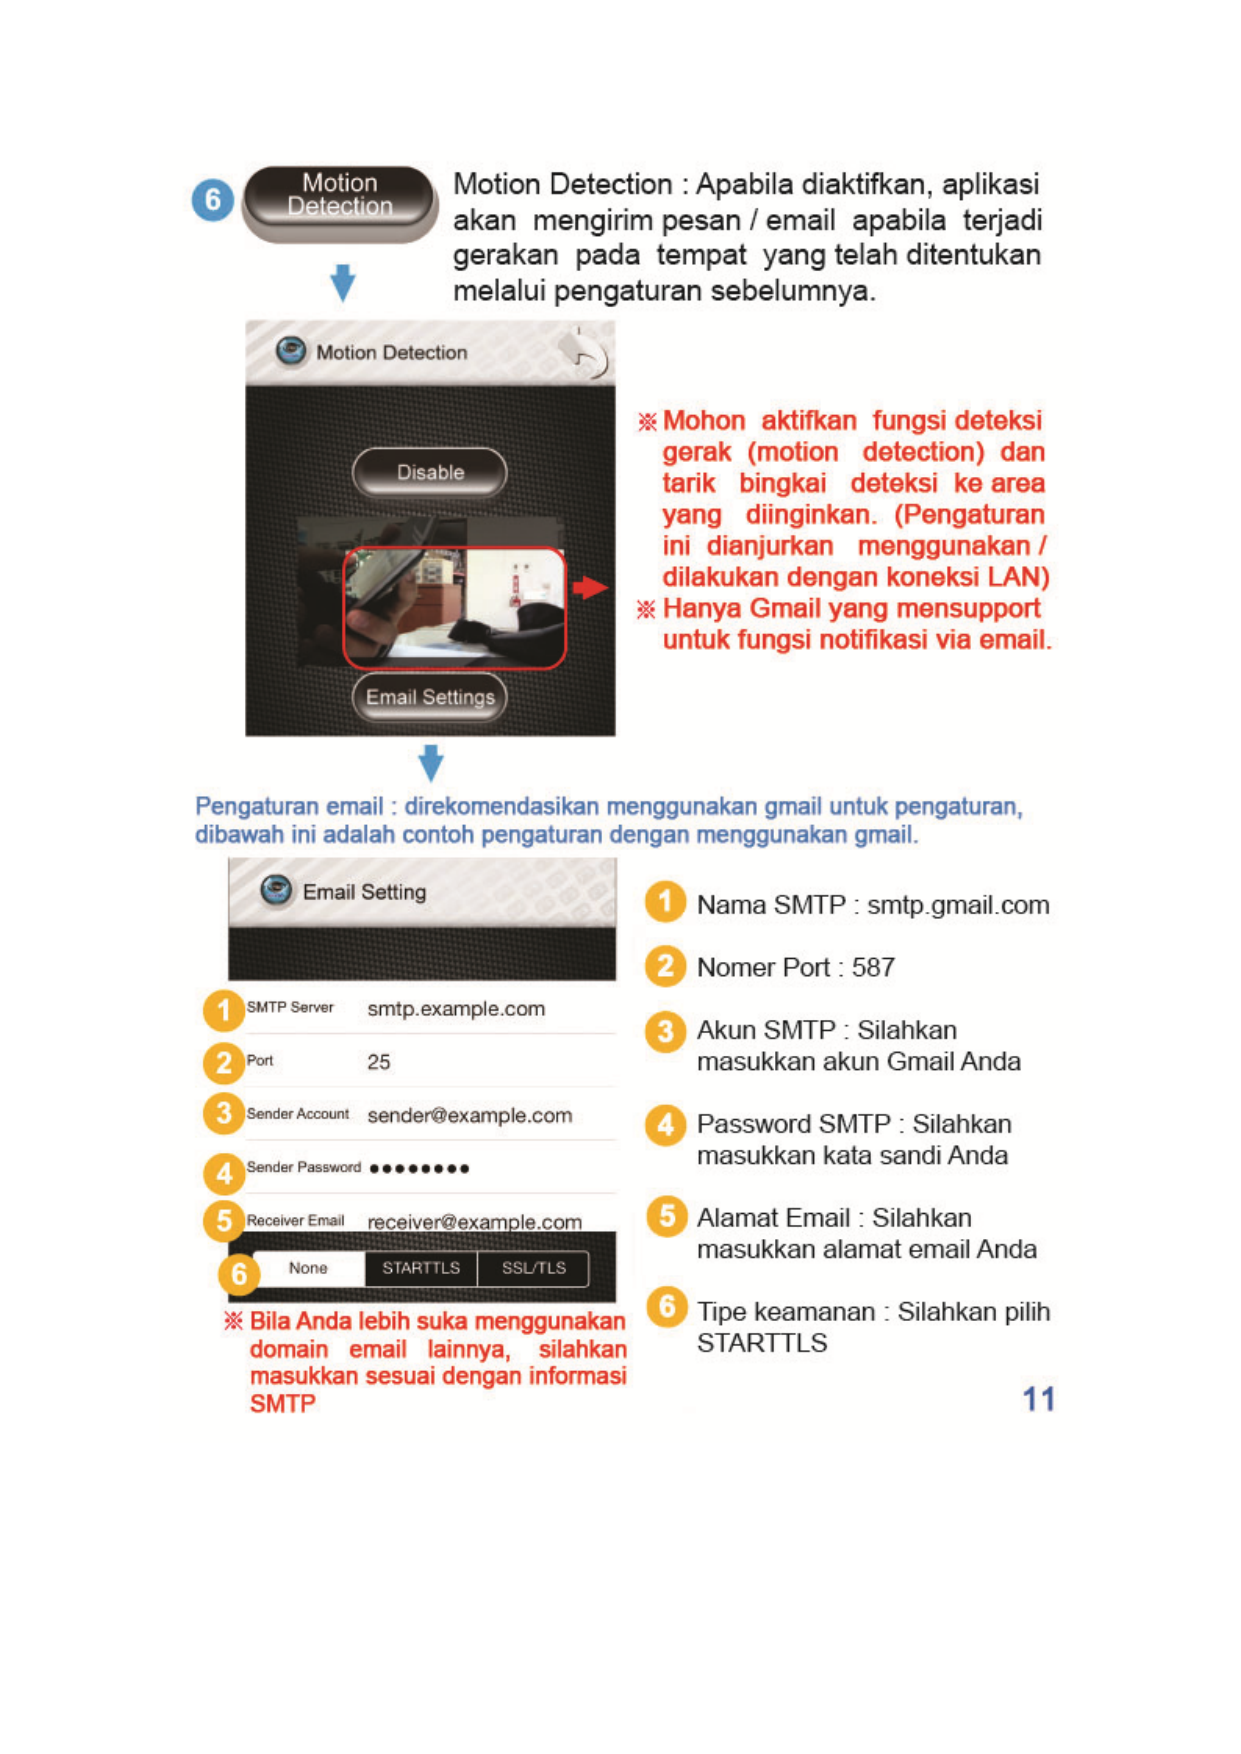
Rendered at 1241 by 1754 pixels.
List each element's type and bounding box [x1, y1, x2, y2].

picture [158, 150, 1082, 1443]
